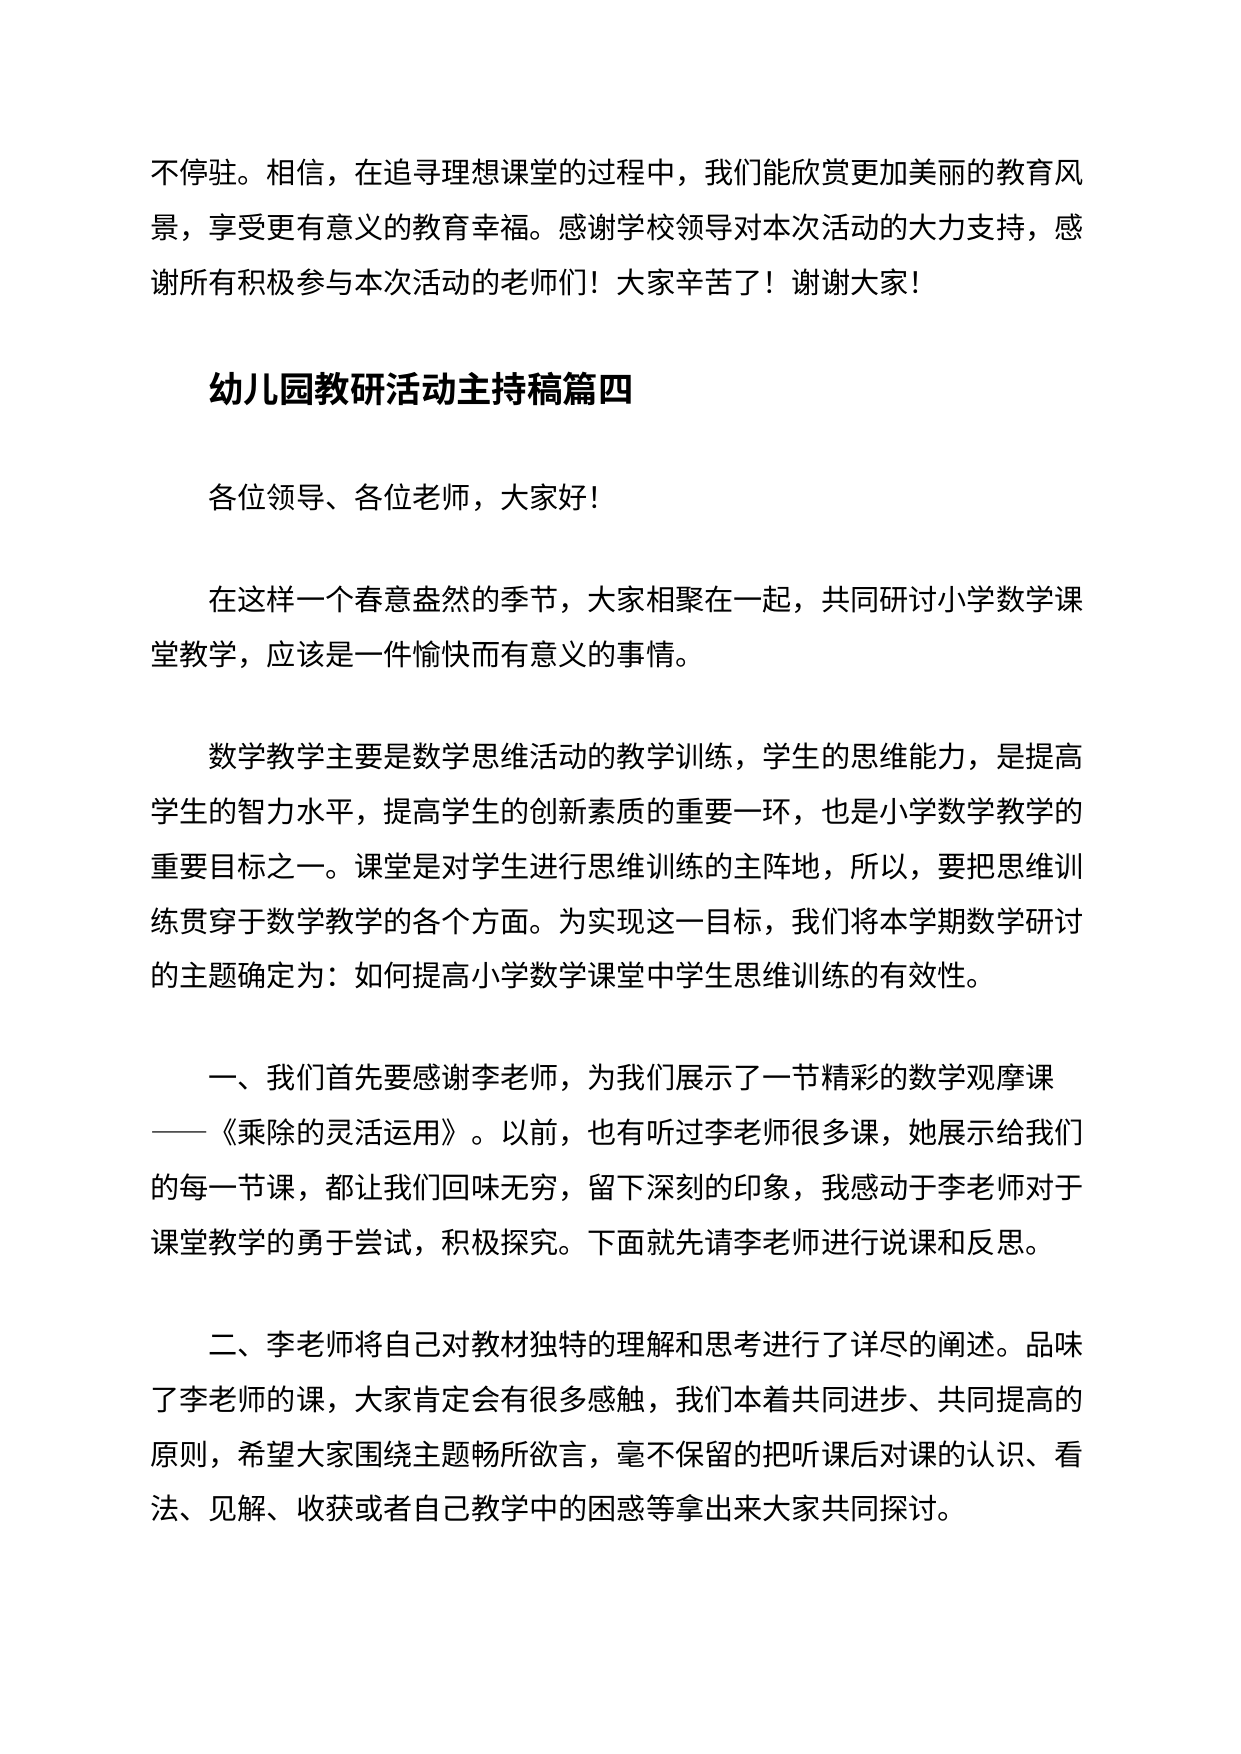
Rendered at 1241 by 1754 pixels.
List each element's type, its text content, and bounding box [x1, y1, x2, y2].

text 在这样一个春意盎然的季节，大家相聚在一起，共同研讨小学数学课堂教学，应该是一件愉快而有意义的事情。 [150, 577, 1090, 674]
text 数学教学主要是数学思维活动的教学训练，学生的思维能力，是提高学生的智力水平，提高学生的创新素质的重要一环，也是小学数学教学的重要目标之一。课堂是对学生进行思维训练的主阵地，所以，要把思维训练贯穿于数学教学的各个方面。为实现这一目标，我们将本学期数学研讨的主题确定为：如何提高小学数学课堂中学生思维训练的有效性。 [150, 733, 1090, 995]
text 各位领导、各位老师，大家好！ [150, 475, 1090, 517]
text 二、李老师将自己对教材独特的理解和思考进行了详尽的阐述。品味了李老师的课，大家肯定会有很多感触，我们本着共同进步、共同提高的原则，希望大家围绕主题畅所欲言，毫不保留的把听课后对课的认识、看法、见解、收获或者自己教学中的困惑等拿出来大家共同探讨。 [150, 1321, 1090, 1528]
text 一、我们首先要感谢李老师，为我们展示了一节精彩的数学观摩课——《乘除的灵活运用》。以前，也有听过李老师很多课，她展示给我们的每一节课，都让我们回味无穷，留下深刻的印象，我感动于李老师对于课堂教学的勇于尝试，积极探究。下面就先请李老师进行说课和反思。 [150, 1055, 1090, 1262]
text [150, 150, 1090, 302]
text 幼儿园教研活动主持稿篇四 [150, 362, 1090, 413]
